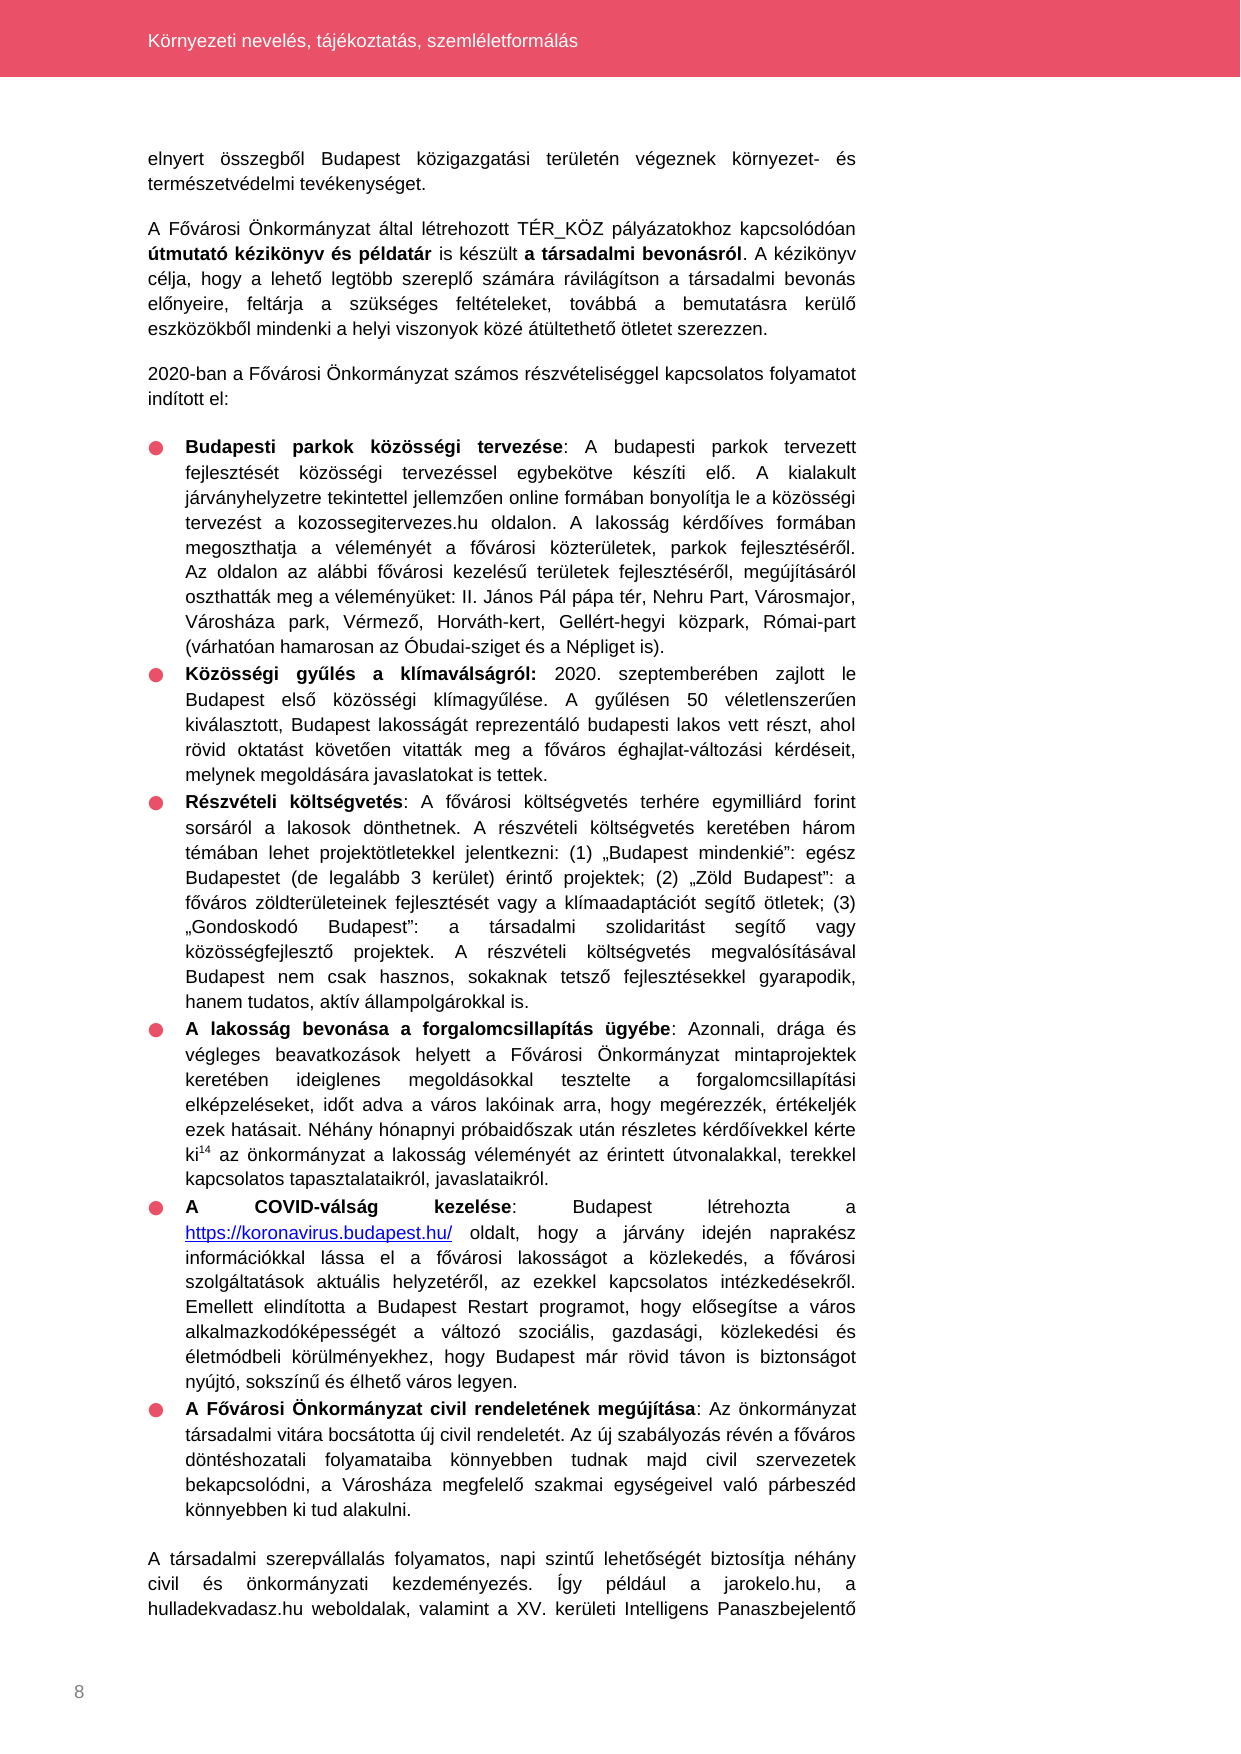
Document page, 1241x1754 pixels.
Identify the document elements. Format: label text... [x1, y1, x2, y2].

text 2020-ban a Fővárosi Önkormányzat számos részvételiséggel kapcsolatos folyamatot indított el: [148, 363, 856, 409]
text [148, 1548, 856, 1619]
list Részvételi költségvetés: A fővárosi költségvetés terhére egymilliárd forint sorsáról a lakosok dönthetnek. A részvételi költségvetés keretében három témában lehet projektötletekkel jelentkezni: (1) „Budapest mindenkié”: egész Budapestet (de legalább 3 kerület) érintő projektek; (2) „Zöld Budapest”: a főváros zöldterületeinek fejlesztését vagy a klímaadaptációt segítő ötletek; (3) „Gondoskodó Budapest”: a társadalmi szolidaritást segítő vagy közösségfejlesztő projektek. A részvételi költségvetés megvalósításával Budapest nem csak hasznos, sokaknak tetsző fejlesztésekkel gyarapodik, hanem tudatos, aktív állampolgárokkal is. [148, 788, 856, 1012]
text A Fővárosi Önkormányzat által létrehozott TÉR_KÖZ pályázatokhoz kapcsolódóan útmutató kézikönyv és példatár is készült a társadalmi bevonásról. A kézikönyv célja, hogy a lehető legtöbb szereplő számára rávilágítson a társadalmi bevonás előnyeire, feltárja a szükséges feltételeket, továbbá a bemutatásra kerülő eszközökből mindenki a helyi viszonyok közé átültethető ötletet szerezzen. [148, 218, 856, 339]
list A COVID-válság kezelése: Budapest létrehozta a https://koronavirus.budapest.hu/ oldalt, hogy a járvány idején naprakész információkkal lássa el a fővárosi lakosságot a közlekedés, a fővárosi szolgáltatások aktuális helyzetéről, az ezekkel kapcsolatos intézkedésekről. Emellett elindította a Budapest Restart programot, hogy elősegítse a város alkalmazkodóképességét a változó szociális, gazdasági, közlekedési és életmódbeli körülményekhez, hogy Budapest már rövid távon is biztonságot nyújtó, sokszínű és élhető város legyen. [148, 1193, 856, 1392]
list Közösségi gyűlés a klímaválságról: 2020. szeptemberében zajlott le Budapest első közösségi klímagyűlése. A gyűlésen 50 véletlenszerűen kiválasztott, Budapest lakosságát reprezentáló budapesti lakos vett részt, ahol rövid oktatást követően vitatták meg a főváros éghajlat-változási kérdéseit, melynek megoldására javaslatokat is tettek. [148, 660, 856, 785]
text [148, 148, 856, 194]
list A lakosság bevonása a forgalomcsillapítás ügyébe: Azonnali, drága és végleges beavatkozások helyett a Fővárosi Önkormányzat mintaprojektek keretében ideiglenes megoldásokkal tesztelte a forgalomcsillapítási elképzeléseket, időt adva a város lakóinak arra, hogy megérezzék, értékeljék ezek hatásait. Néhány hónapnyi próbaidőszak után részletes kérdőívekkel kérte ki az önkormányzat a lakosság véleményét az érintett útvonalakkal, terekkel kapcsolatos tapasztalataikról, javaslataikról. [148, 1015, 856, 1190]
list Budapesti parkok közösségi tervezése: A budapesti parkok tervezett fejlesztését közösségi tervezéssel egybekötve készíti elő. A kialakult járványhelyzetre tekintettel jellemzően online formában bonyolítja le a közösségi tervezést a kozossegitervezes.hu oldalon. A lakosság kérdőíves formában megoszthatja a véleményét a fővárosi közterületek, parkok fejlesztéséről. Az oldalon az alábbi fővárosi kezelésű területek fejlesztéséről, megújításáról oszthatták meg a véleményüket: II. János Pál pápa tér, Nehru Part, Városmajor, Városháza park, Vérmező, Horváth-kert, Gellért-hegyi közpark, Római-part (várhatóan hamarosan az Óbudai-sziget és a Népliget is). [148, 433, 856, 657]
list A Fővárosi Önkormányzat civil rendeletének megújítása: Az önkormányzat társadalmi vitára bocsátotta új civil rendeletét. Az új szabályozás révén a főváros döntéshozatali folyamataiba könnyebben tudnak majd civil szervezetek bekapcsolódni, a Városháza megfelelő szakmai egységeivel való párbeszéd könnyebben ki tud alakulni. [148, 1395, 856, 1520]
